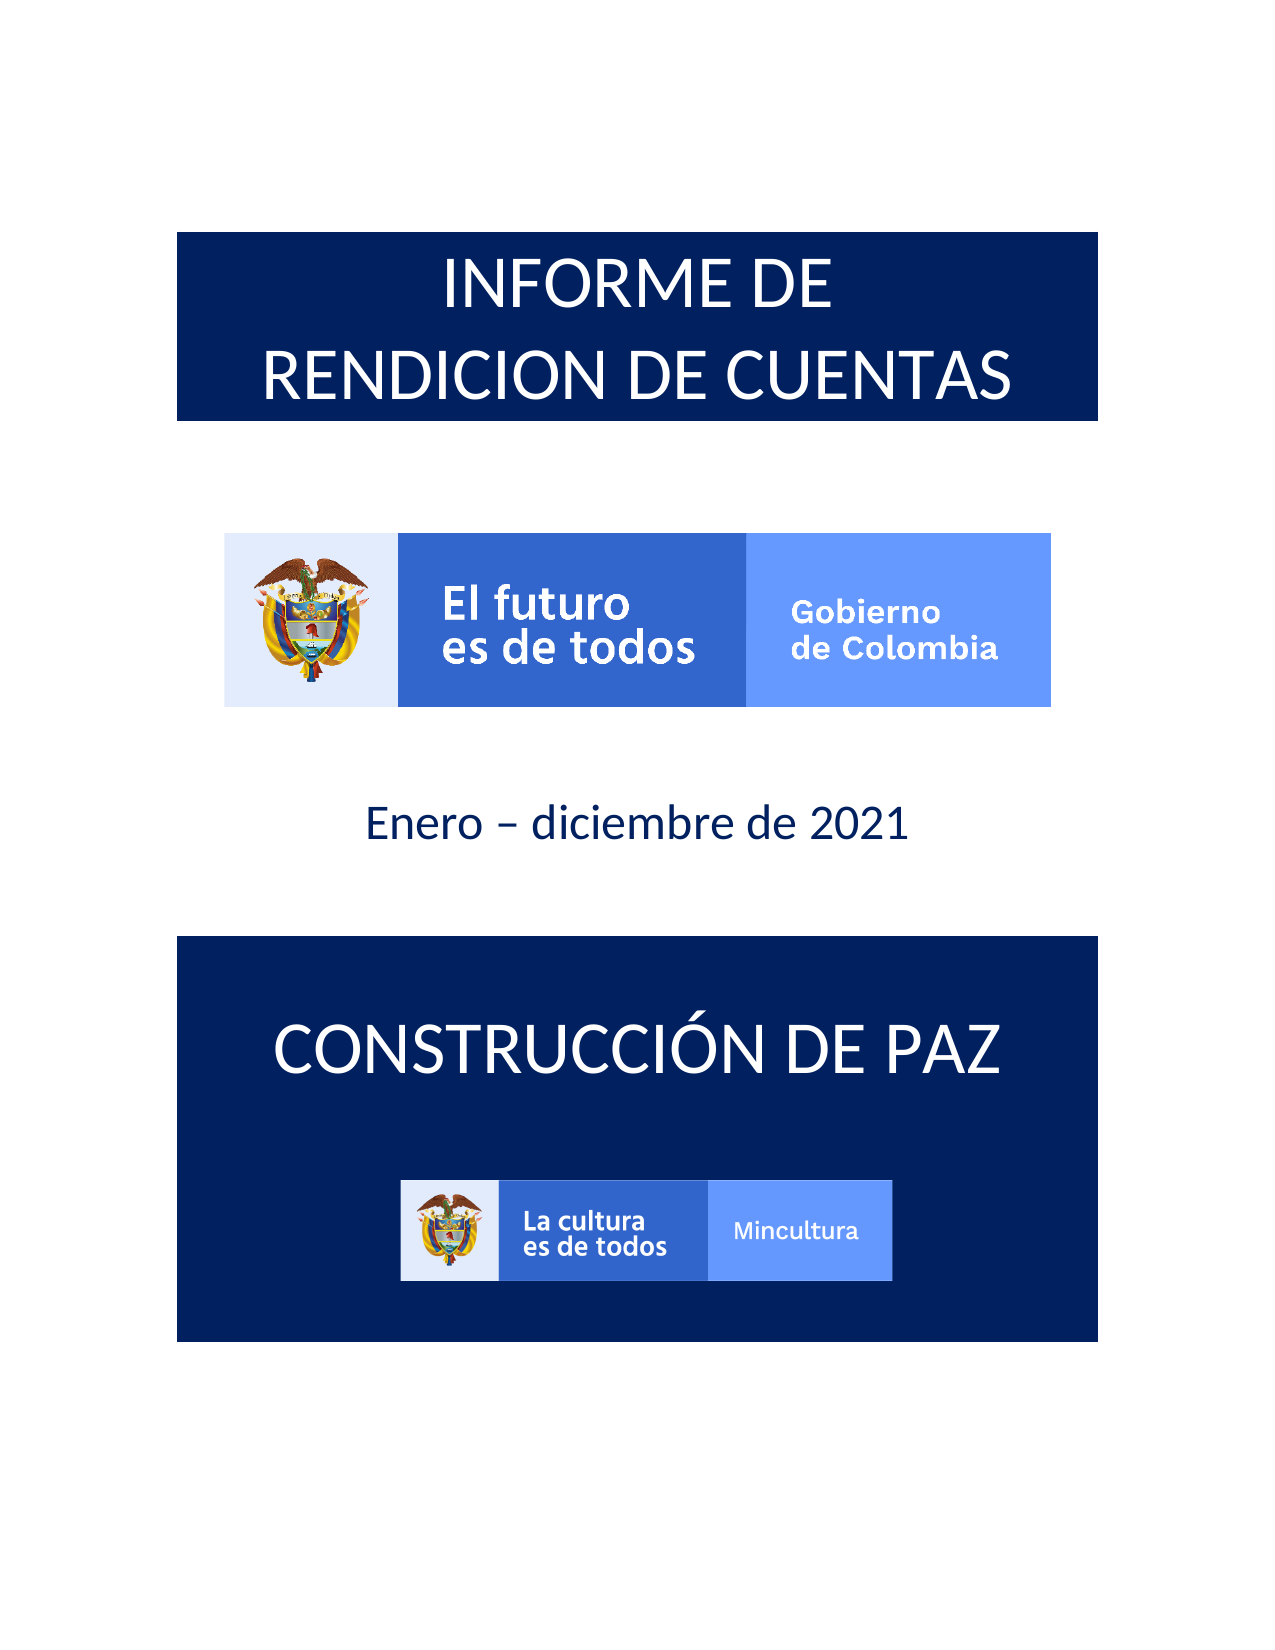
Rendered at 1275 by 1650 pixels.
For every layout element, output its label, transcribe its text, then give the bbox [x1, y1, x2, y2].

table_header CONSTRUCCIÓN DE PAZ [180, 939, 1095, 1153]
picture [400, 1180, 893, 1281]
text Enero – diciembre de 2021 [177, 791, 1098, 852]
table_cell [180, 1156, 1095, 1339]
table_header INFORME DE RENDICION DE CUENTAS [180, 235, 1095, 418]
picture [224, 533, 1051, 707]
